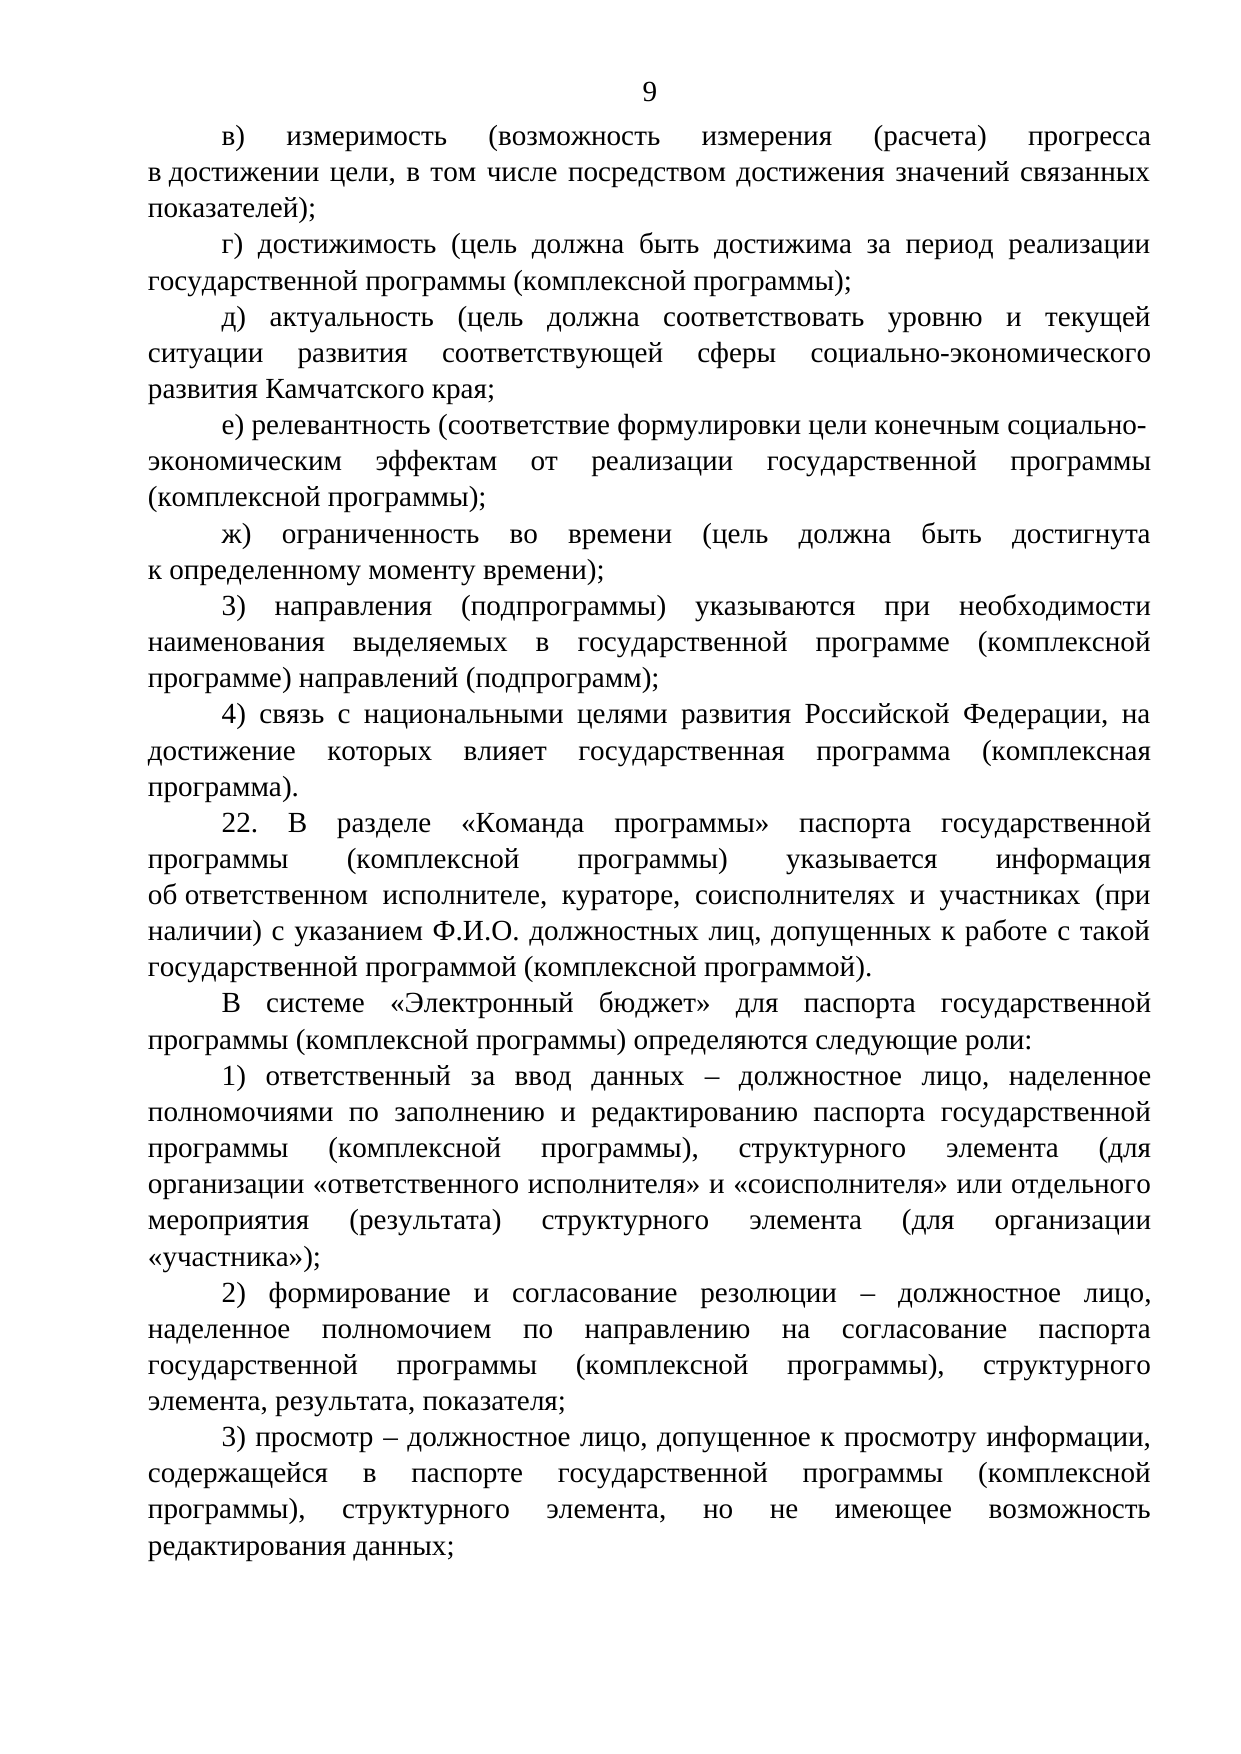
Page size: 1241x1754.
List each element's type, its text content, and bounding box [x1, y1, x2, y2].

text 3) просмотр – должностное лицо, допущенное к просмотру информации, содержащейся в паспорте государственной программы (комплексной программы), структурного элемента, но не имеющее возможность редактирования данных; [148, 1419, 1152, 1561]
text 2) формирование и согласование резолюции – должностное лицо, наделенное полномочием по направлению на согласование паспорта государственной программы (комплексной программы), структурного элемента, результата, показателя; [148, 1275, 1152, 1417]
text д) актуальность (цель должна соответствовать уровню и текущей ситуации развития соответствующей сферы социально-экономического развития Камчатского края; [148, 299, 1152, 405]
text в) измеримость (возможность измерения (расчета) прогресса в достижении цели, в том числе посредством достижения значений связанных показателей); [148, 118, 1152, 224]
text ж) ограниченность во времени (цель должна быть достигнута к определенному моменту времени); [148, 516, 1152, 585]
text экономическим эффектам от реализации государственной программы (комплексной программы); [148, 443, 1152, 513]
text 3) направления (подпрограммы) указываются при необходимости наименования выделяемых в государственной программе (комплексной программе) направлений (подпрограмм); [148, 588, 1152, 694]
text е) релевантность (соответствие формулировки цели конечным социально- [148, 407, 1152, 441]
text 1) ответственный за ввод данных – должностное лицо, наделенное полномочиями по заполнению и редактированию паспорта государственной программы (комплексной программы), структурного элемента (для организации «ответственного исполнителя» и «соисполнителя» или отдельного мероприятия (результата) структурного элемента (для организации «участника»); [148, 1058, 1152, 1272]
text В системе «Электронный бюджет» для паспорта государственной программы (комплексной программы) определяются следующие роли: [148, 986, 1152, 1055]
text г) достижимость (цель должна быть достижима за период реализации государственной программы (комплексной программы); [148, 227, 1152, 296]
text 4) связь с национальными целями развития Российской Федерации, на достижение которых влияет государственная программа (комплексная программа). [148, 696, 1152, 802]
text 22. В разделе «Команда программы» паспорта государственной программы (комплексной программы) указывается информация об ответственном исполнителе, кураторе, соисполнителях и участниках (при наличии) с указанием Ф.И.О. должностных лиц, допущенных к работе с такой государственной программой (комплексной программой). [148, 805, 1152, 983]
